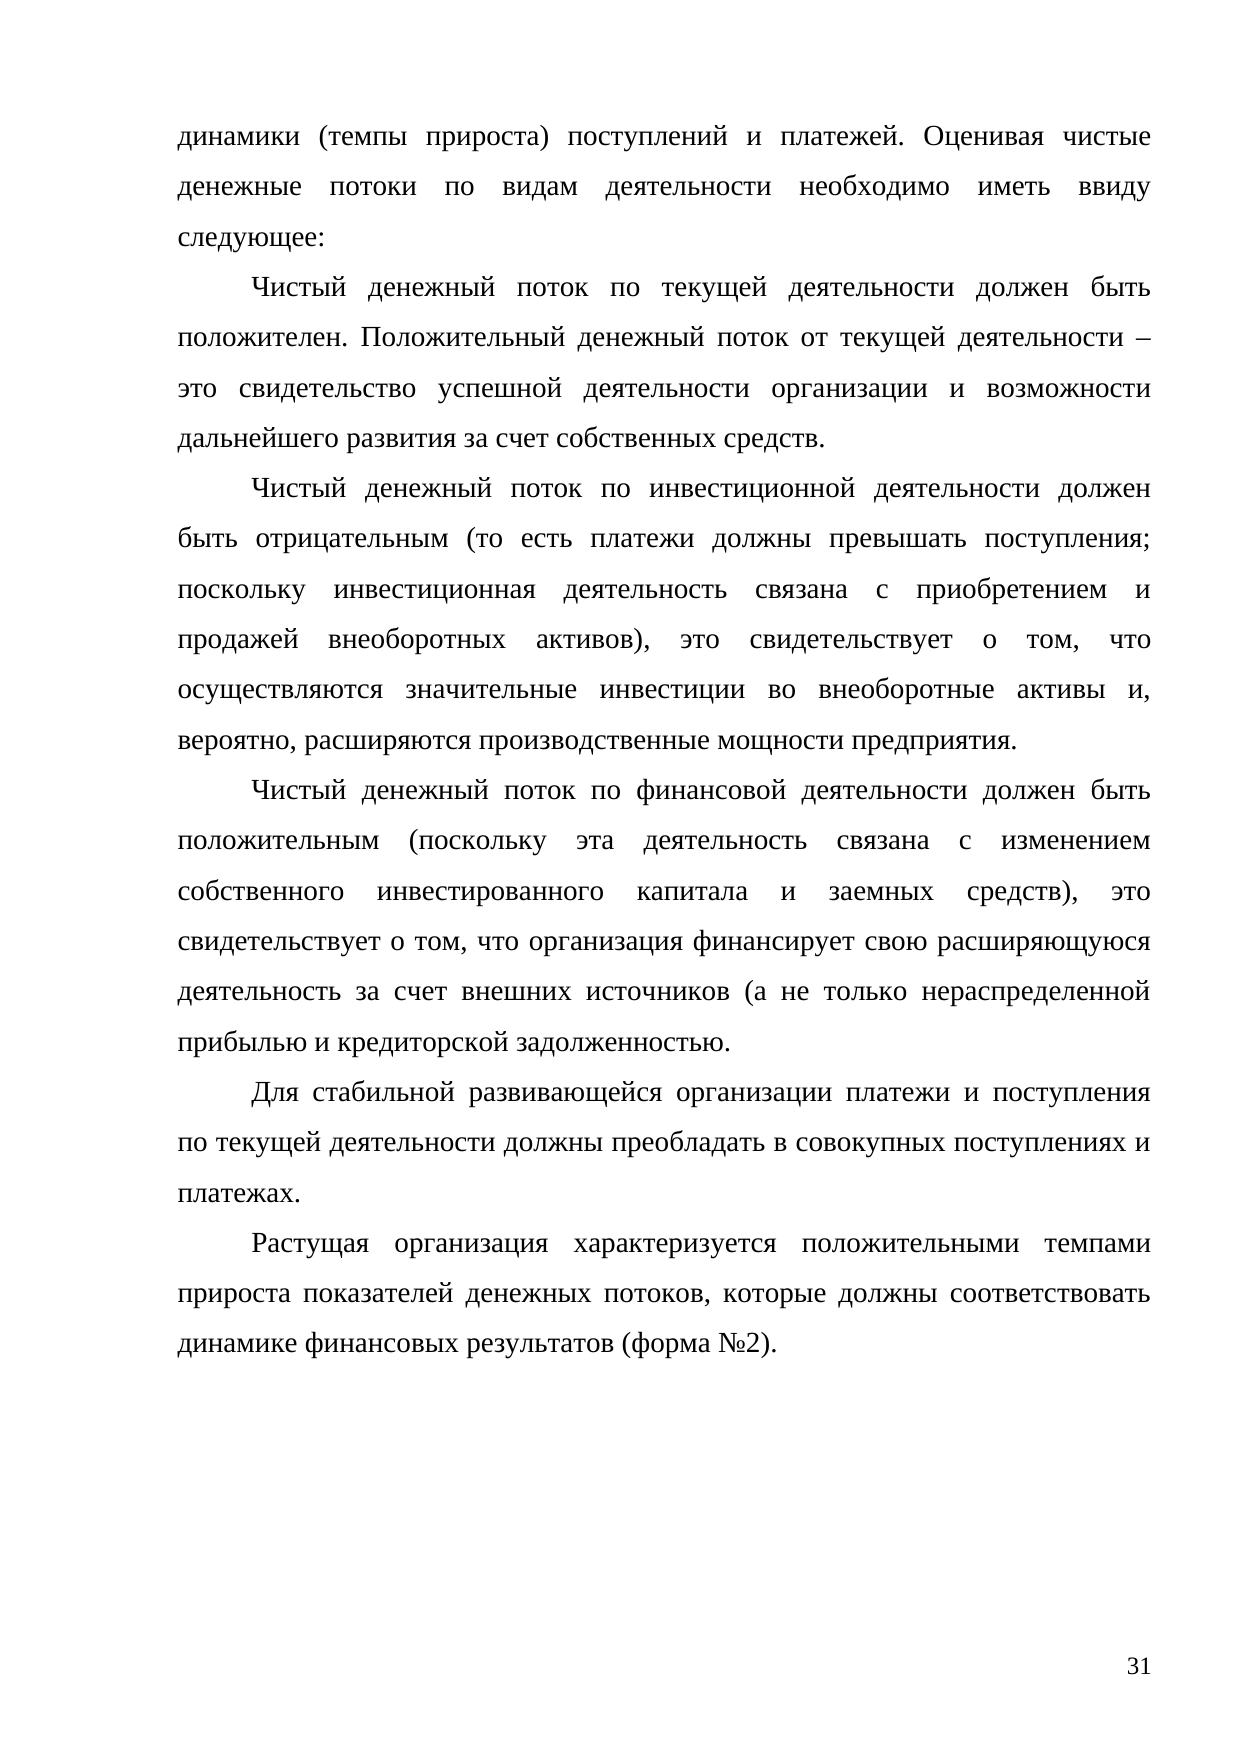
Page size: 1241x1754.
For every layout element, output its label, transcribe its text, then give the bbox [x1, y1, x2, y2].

text Растущая организация характеризуется положительными темпами прироста показателей денежных потоков, которые должны соответствовать динамике финансовых результатов (форма №2). [177, 1225, 1152, 1359]
text Для стабильной развивающейся организации платежи и поступления по текущей деятельности должны преобладать в совокупных поступлениях и платежах. [177, 1074, 1152, 1208]
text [177, 118, 1152, 252]
text Чистый денежный поток по финансовой деятельности должен быть положительным (поскольку эта деятельность связана с изменением собственного инвестированного капитала и заемных средств), это свидетельствует о том, что организация финансирует свою расширяющуюся деятельность за счет внешних источников (а не только нераспределенной прибылью и кредиторской задолженностью. [177, 772, 1152, 1057]
text Чистый денежный поток по текущей деятельности должен быть положителен. Положительный денежный поток от текущей деятельности – это свидетельство успешной деятельности организации и возможности дальнейшего развития за счет собственных средств. [177, 269, 1152, 453]
text Чистый денежный поток по инвестиционной деятельности должен быть отрицательным (то есть платежи должны превышать поступления; поскольку инвестиционная деятельность связана с приобретением и продажей внеоборотных активов), это свидетельствует о том, что осуществляются значительные инвестиции во внеоборотные активы и, вероятно, расширяются производственные мощности предприятия. [177, 470, 1152, 755]
